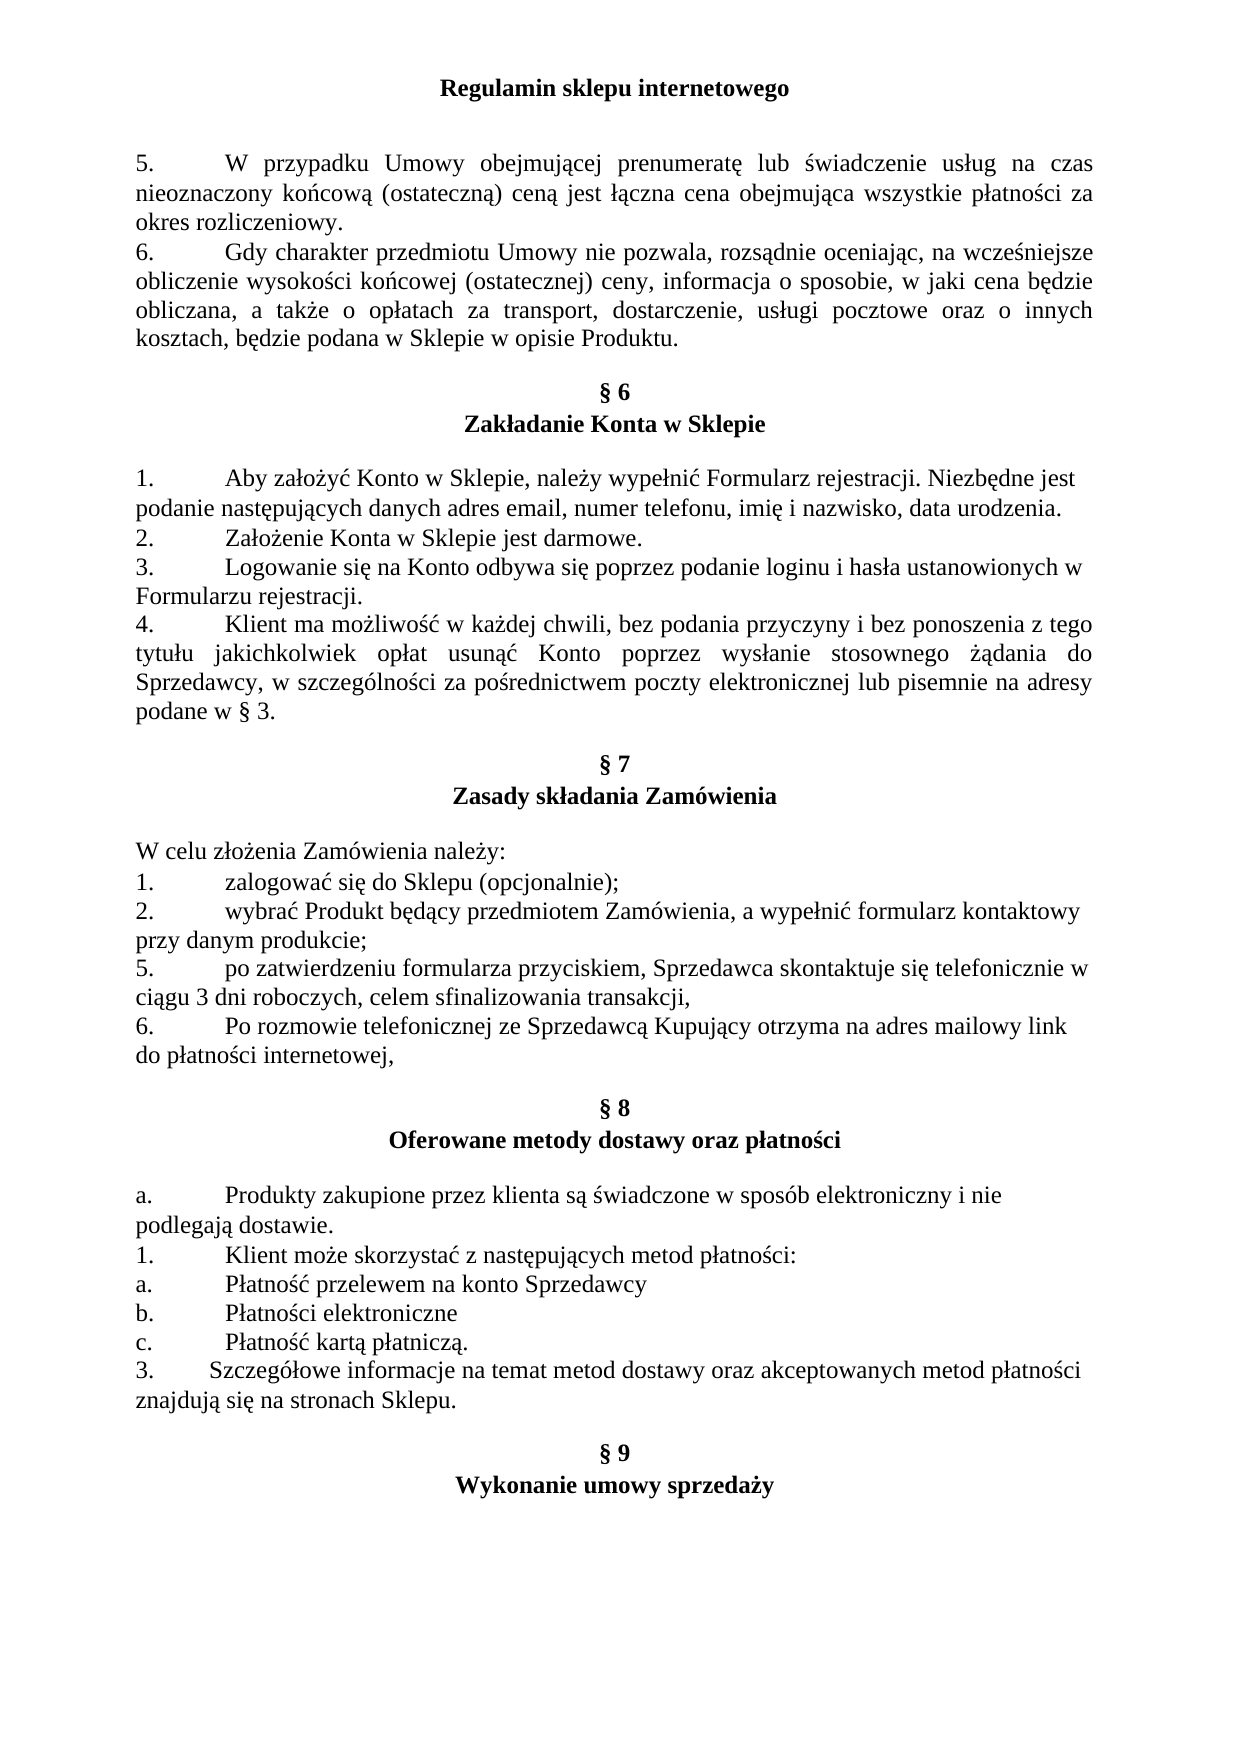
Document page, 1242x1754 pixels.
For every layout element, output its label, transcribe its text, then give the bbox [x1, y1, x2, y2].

list Gdy charakter przedmiotu Umowy nie pozwala, rozsądnie oceniając, na wcześniejsze obliczenie wysokości końcowej (ostatecznej) ceny, informacja o sposobie, w jaki cena będzie obliczana, a także o opłatach za transport, dostarczenie, usługi pocztowe oraz o innych kosztach, będzie podana w Sklepie w opisie Produktu. [135, 237, 1094, 352]
list wybrać Produkt będący przedmiotem Zamówienia, a wypełnić formularz kontaktowy przy danym produkcie; [135, 896, 1094, 954]
list Płatność przelewem na konto Sprzedawcy [135, 1269, 1094, 1298]
text § 9 [135, 1438, 1094, 1467]
list Założenie Konta w Sklepie jest darmowe. [135, 523, 1094, 552]
text W celu złożenia Zamówienia należy: [135, 836, 1094, 865]
text Zakładanie Konta w Sklepie [135, 409, 1094, 437]
list Szczegółowe informacje na temat metod dostawy oraz akceptowanych metod płatności znajdują się na stronach Sklepu. [135, 1355, 1094, 1414]
text Zasady składania Zamówienia [135, 781, 1094, 810]
text § 6 [135, 377, 1094, 405]
list Płatności elektroniczne [135, 1298, 1094, 1327]
list Klient ma możliwość w każdej chwili, bez podania przyczyny i bez ponoszenia z tego tytułu jakichkolwiek opłat usunąć Konto poprzez wysłanie stosownego żądania do Sprzedawcy, w szczególności za pośrednictwem poczty elektronicznej lub pisemnie na adresy podane w § 3. [135, 609, 1094, 724]
list Klient może skorzystać z następujących metod płatności: [135, 1240, 1094, 1269]
list Po rozmowie telefonicznej ze Sprzedawcą Kupujący otrzyma na adres mailowy link do płatności internetowej, [135, 1011, 1094, 1069]
list zalogować się do Sklepu (opcjonalnie); [135, 867, 1094, 896]
list Aby założyć Konto w Sklepie, należy wypełnić Formularz rejestracji. Niezbędne jest podanie następujących danych adres email, numer telefonu, imię i nazwisko, data urodzenia. [135, 463, 1094, 522]
text § 8 [135, 1093, 1094, 1122]
text Wykonanie umowy sprzedaży [135, 1470, 1094, 1499]
list W przypadku Umowy obejmującej prenumeratę lub świadczenie usług na czas nieoznaczony końcową (ostateczną) ceną jest łączna cena obejmująca wszystkie płatności za okres rozliczeniowy. [135, 148, 1094, 236]
text § 7 [135, 749, 1094, 778]
list Płatność kartą płatniczą. [135, 1327, 1094, 1355]
list po zatwierdzeniu formularza przyciskiem, Sprzedawca skontaktuje się telefonicznie w ciągu 3 dni roboczych, celem sfinalizowania transakcji, [135, 954, 1094, 1011]
text Regulamin sklepu internetowego [135, 73, 1094, 101]
list Logowanie się na Konto odbywa się poprzez podanie loginu i hasła ustanowionych w Formularzu rejestracji. [135, 552, 1094, 609]
text Oferowane metody dostawy oraz płatności [135, 1126, 1094, 1154]
list Produkty zakupione przez klienta są świadczone w sposób elektroniczny i nie podlegają dostawie. [135, 1180, 1094, 1239]
